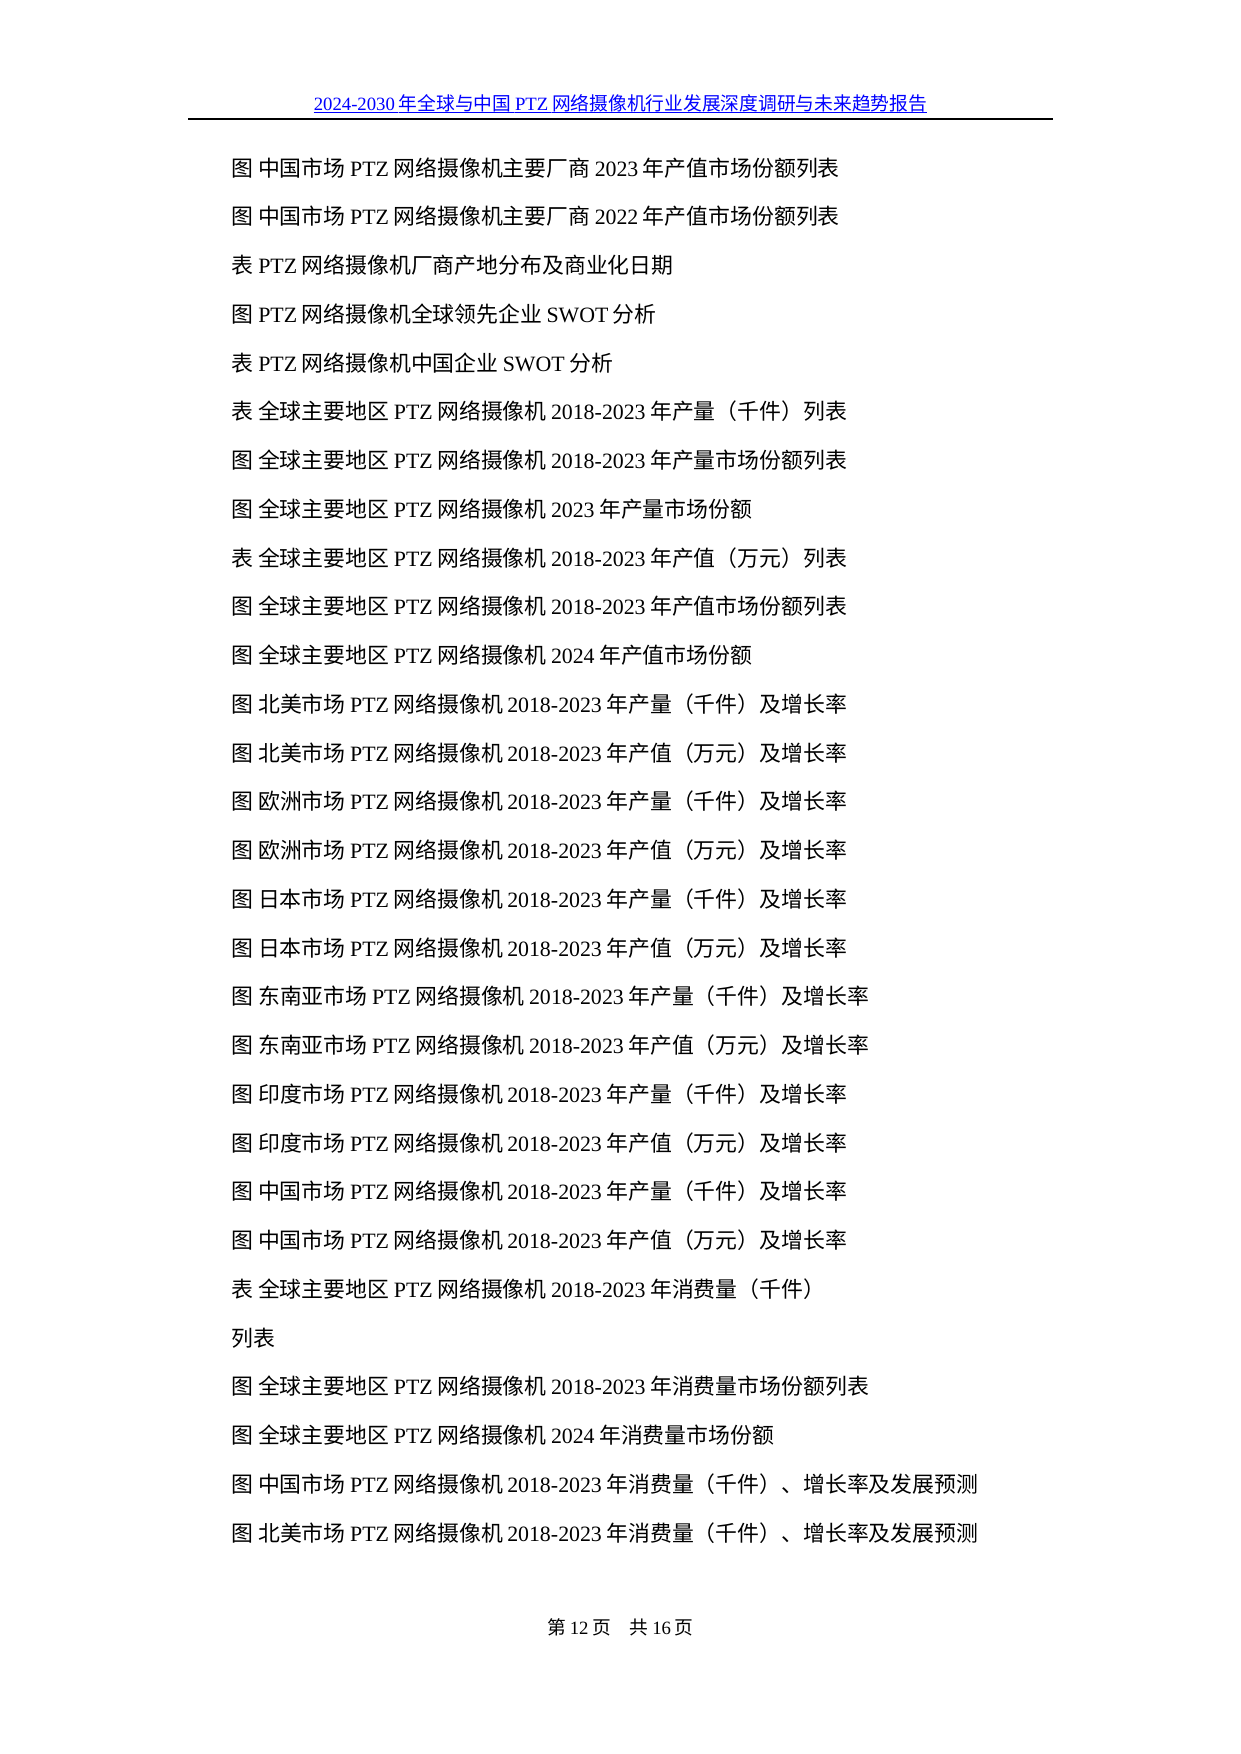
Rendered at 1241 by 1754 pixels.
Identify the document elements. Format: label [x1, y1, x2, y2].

text [187, 150, 1053, 1548]
